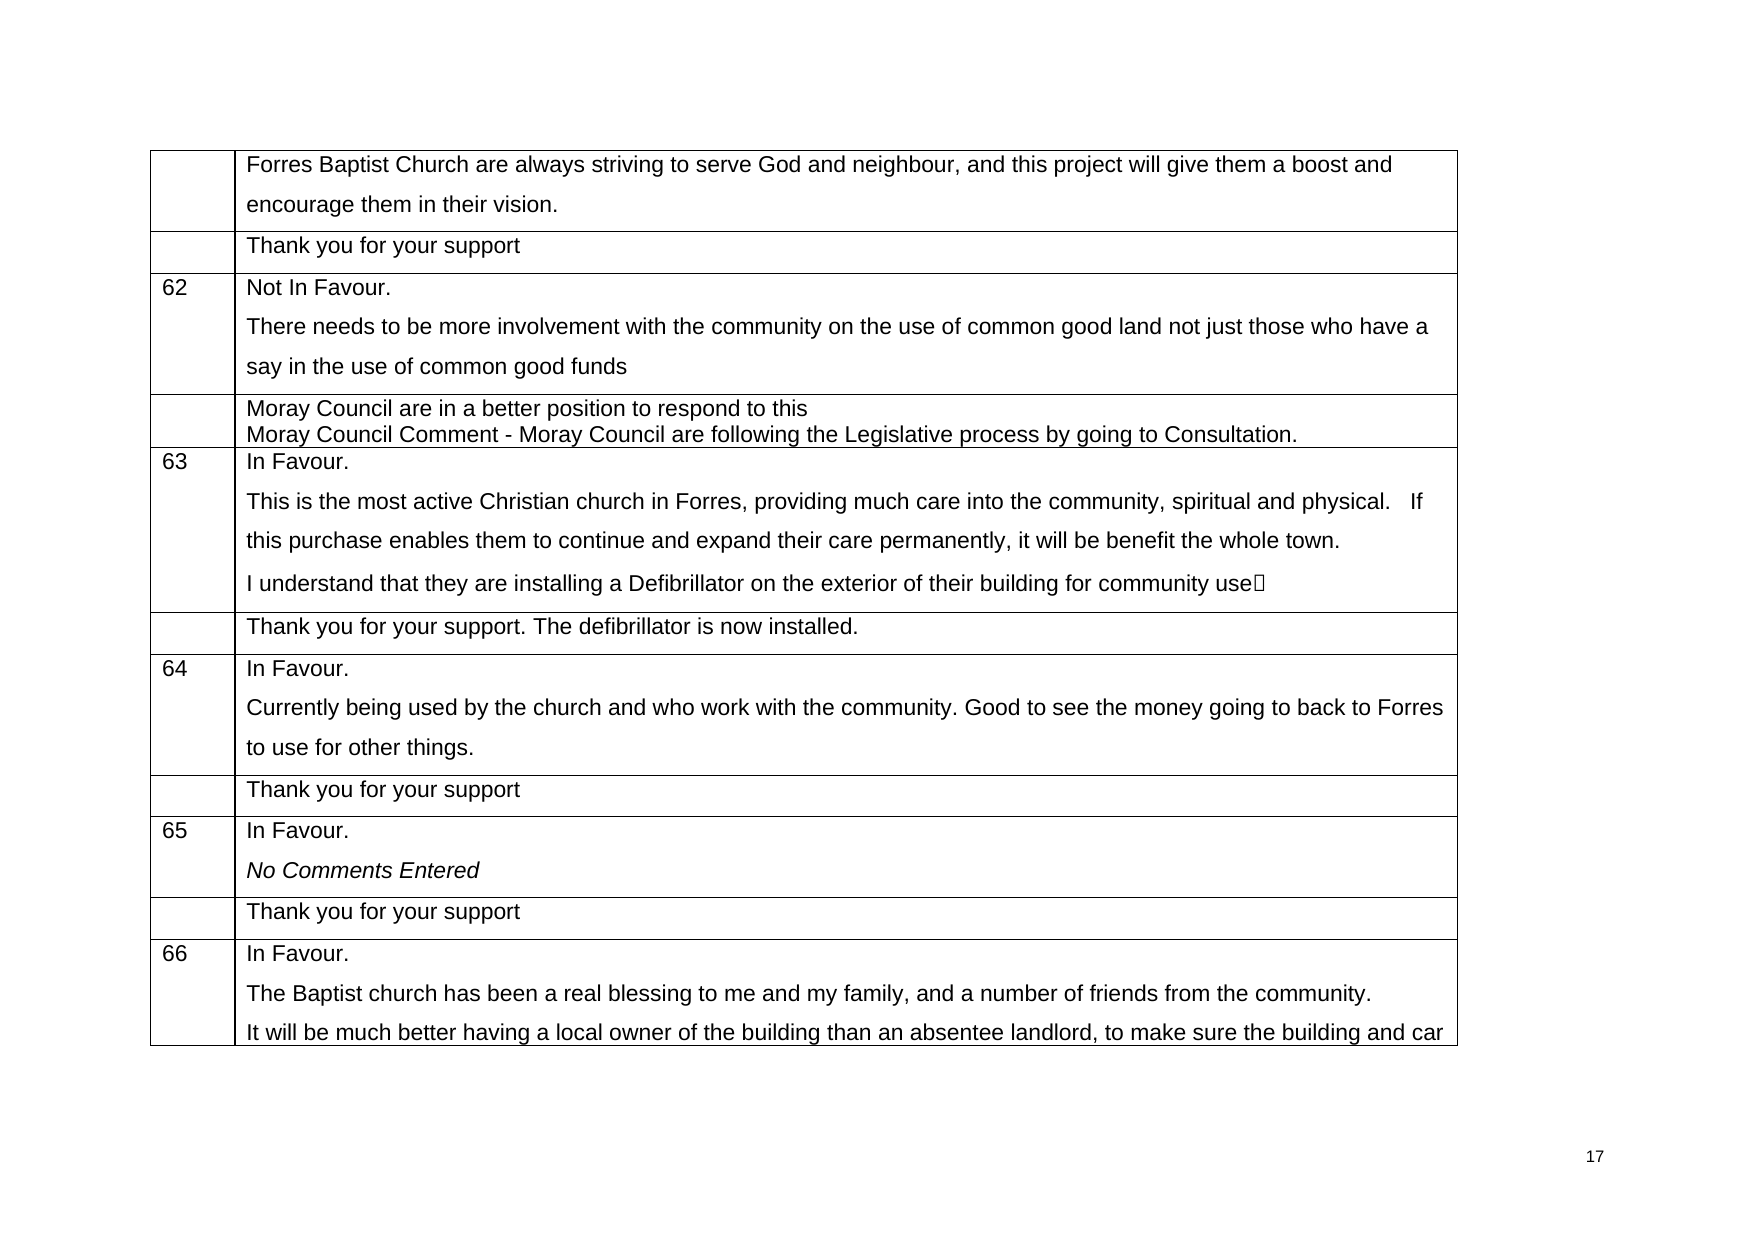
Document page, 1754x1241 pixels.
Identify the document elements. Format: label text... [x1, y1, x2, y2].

table_cell [151, 232, 234, 273]
table_cell [151, 898, 234, 939]
table_cell [151, 395, 234, 447]
table_cell [151, 776, 234, 816]
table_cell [236, 940, 1457, 1045]
table_cell Thank you for your support. The defibrillator is now installed. [236, 613, 1457, 654]
table_cell 66 [151, 940, 234, 1045]
table_cell Thank you for your support [236, 776, 1457, 816]
table_cell 61 [151, 151, 234, 231]
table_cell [236, 151, 1457, 231]
table_cell Not In Favour. There needs to be more involvement with the community on the use of common good land not just those who have a say in the use of common good funds [236, 274, 1457, 393]
table_cell In Favour. No Comments Entered [236, 817, 1457, 897]
table_cell In Favour. This is the most active Christian church in Forres, providing much care into the community, spiritual and physical. If this purchase enables them to continue and expand their care permanently, it will be benefit the whole town. I understand that they are installing a Defibrillator on the exterior of their building for community use🙂 [236, 448, 1457, 612]
table_cell Thank you for your support [236, 898, 1457, 939]
table_cell [151, 613, 234, 654]
table_cell Moray Council are in a better position to respond to this Moray Council Comment - Moray Council are following the Legislative process by going to Consultation. [236, 395, 1457, 447]
table_cell 63 [151, 448, 234, 612]
table_cell 62 [151, 274, 234, 393]
table_cell 64 [151, 655, 234, 774]
table_cell 65 [151, 817, 234, 897]
table_cell In Favour. Currently being used by the church and who work with the community. Good to see the money going to back to Forres to use for other things. [236, 655, 1457, 774]
table_cell Thank you for your support [236, 232, 1457, 273]
